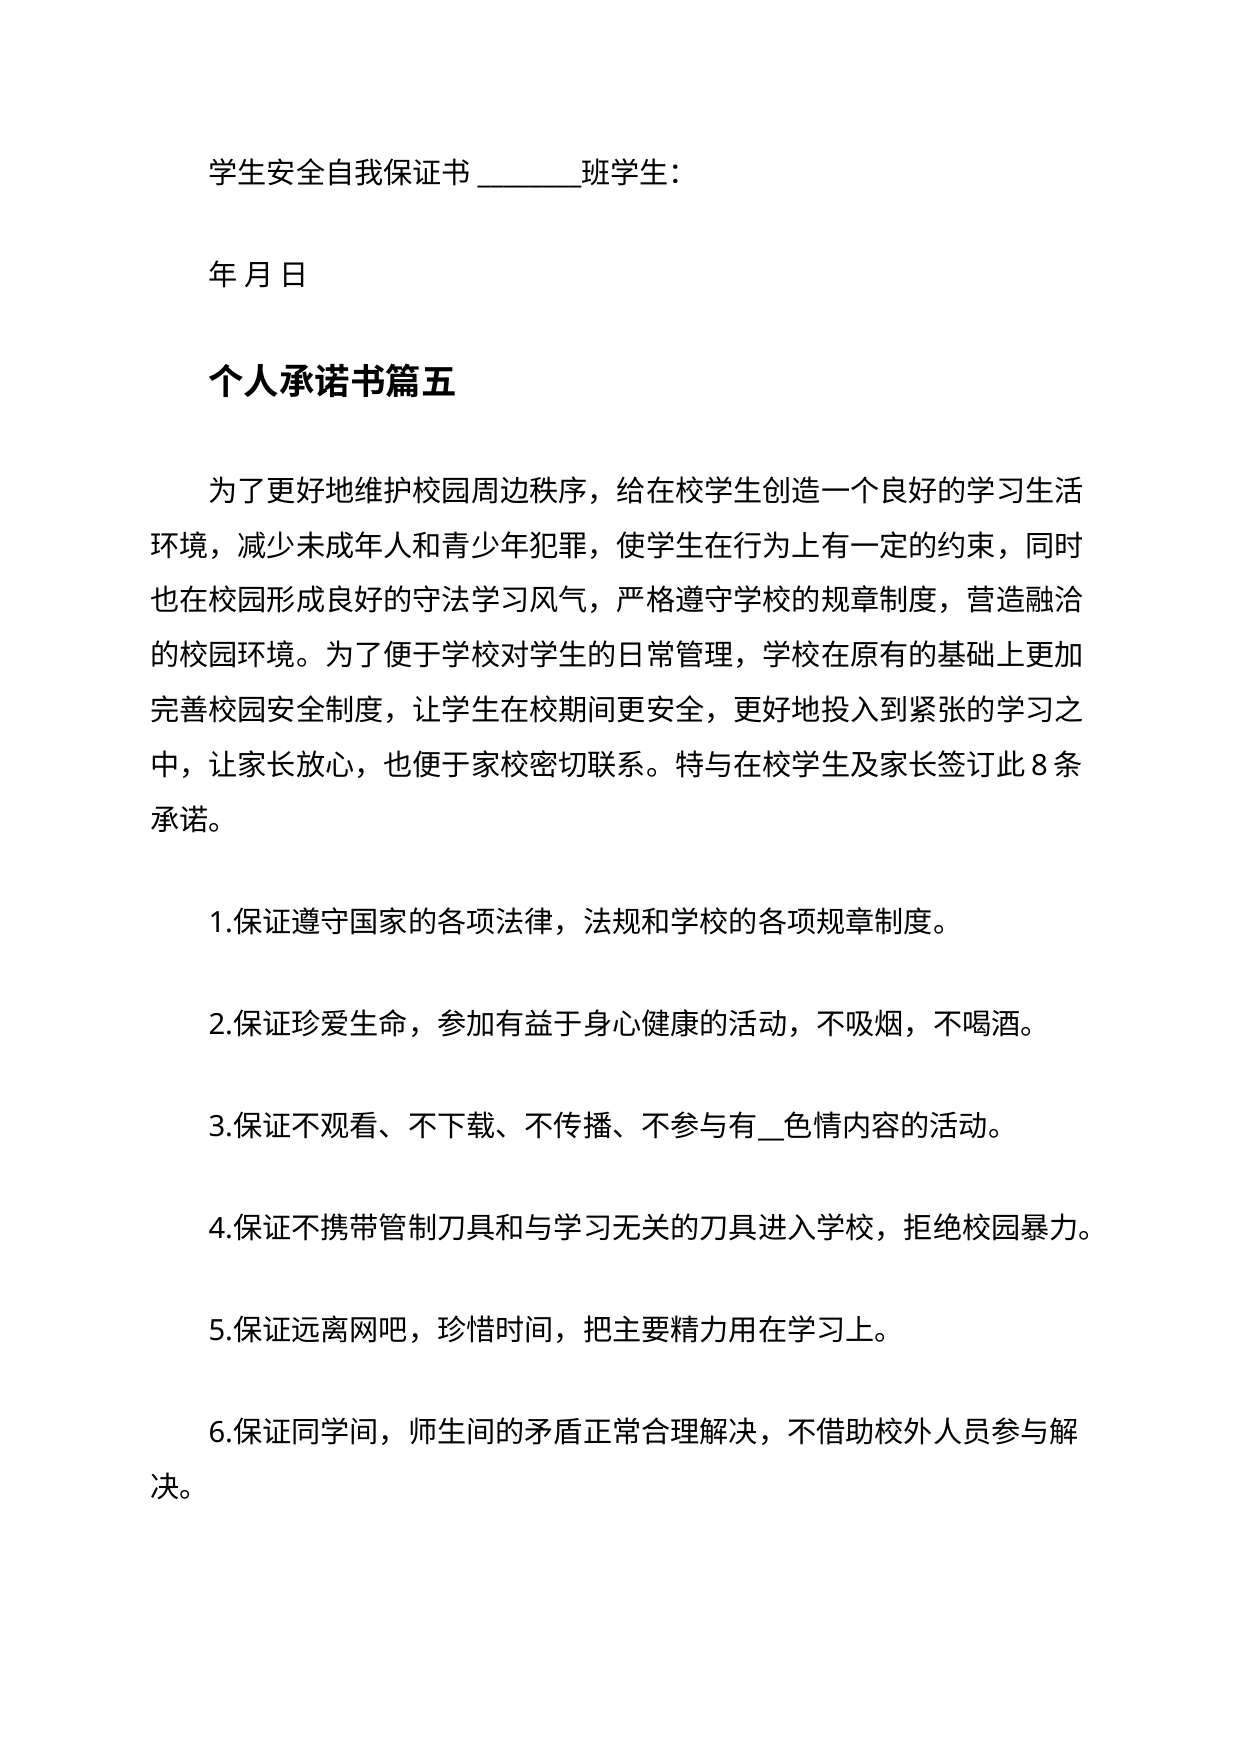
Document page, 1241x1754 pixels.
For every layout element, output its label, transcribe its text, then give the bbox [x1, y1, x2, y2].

text 6.保证同学间，师生间的矛盾正常合理解决，不借助校外人员参与解决。 [150, 1408, 1090, 1506]
text 为了更好地维护校园周边秩序，给在校学生创造一个良好的学习生活环境，减少未成年人和青少年犯罪，使学生在行为上有一定的约束，同时也在校园形成良好的守法学习风气，严格遵守学校的规章制度，营造融洽的校园环境。为了便于学校对学生的日常管理，学校在原有的基础上更加完善校园安全制度，让学生在校期间更安全，更好地投入到紧张的学习之中，让家长放心，也便于家校密切联系。特与在校学生及家长签订此8条承诺。 [150, 467, 1090, 839]
text 2.保证珍爱生命，参加有益于身心健康的活动，不吸烟，不喝酒。 [150, 1000, 1090, 1043]
text 3.保证不观看、不下载、不传播、不参与有__色情内容的活动。 [150, 1102, 1090, 1145]
text 个人承诺书篇五 [150, 354, 1090, 405]
text 年 月 日 [150, 252, 1090, 294]
text 学生安全自我保证书 ________班学生： [150, 150, 1090, 192]
text 4.保证不携带管制刀具和与学习无关的刀具进入学校，拒绝校园暴力。 [150, 1204, 1090, 1247]
text 5.保证远离网吧，珍惜时间，把主要精力用在学习上。 [150, 1306, 1090, 1349]
text 1.保证遵守国家的各项法律，法规和学校的各项规章制度。 [150, 898, 1090, 941]
